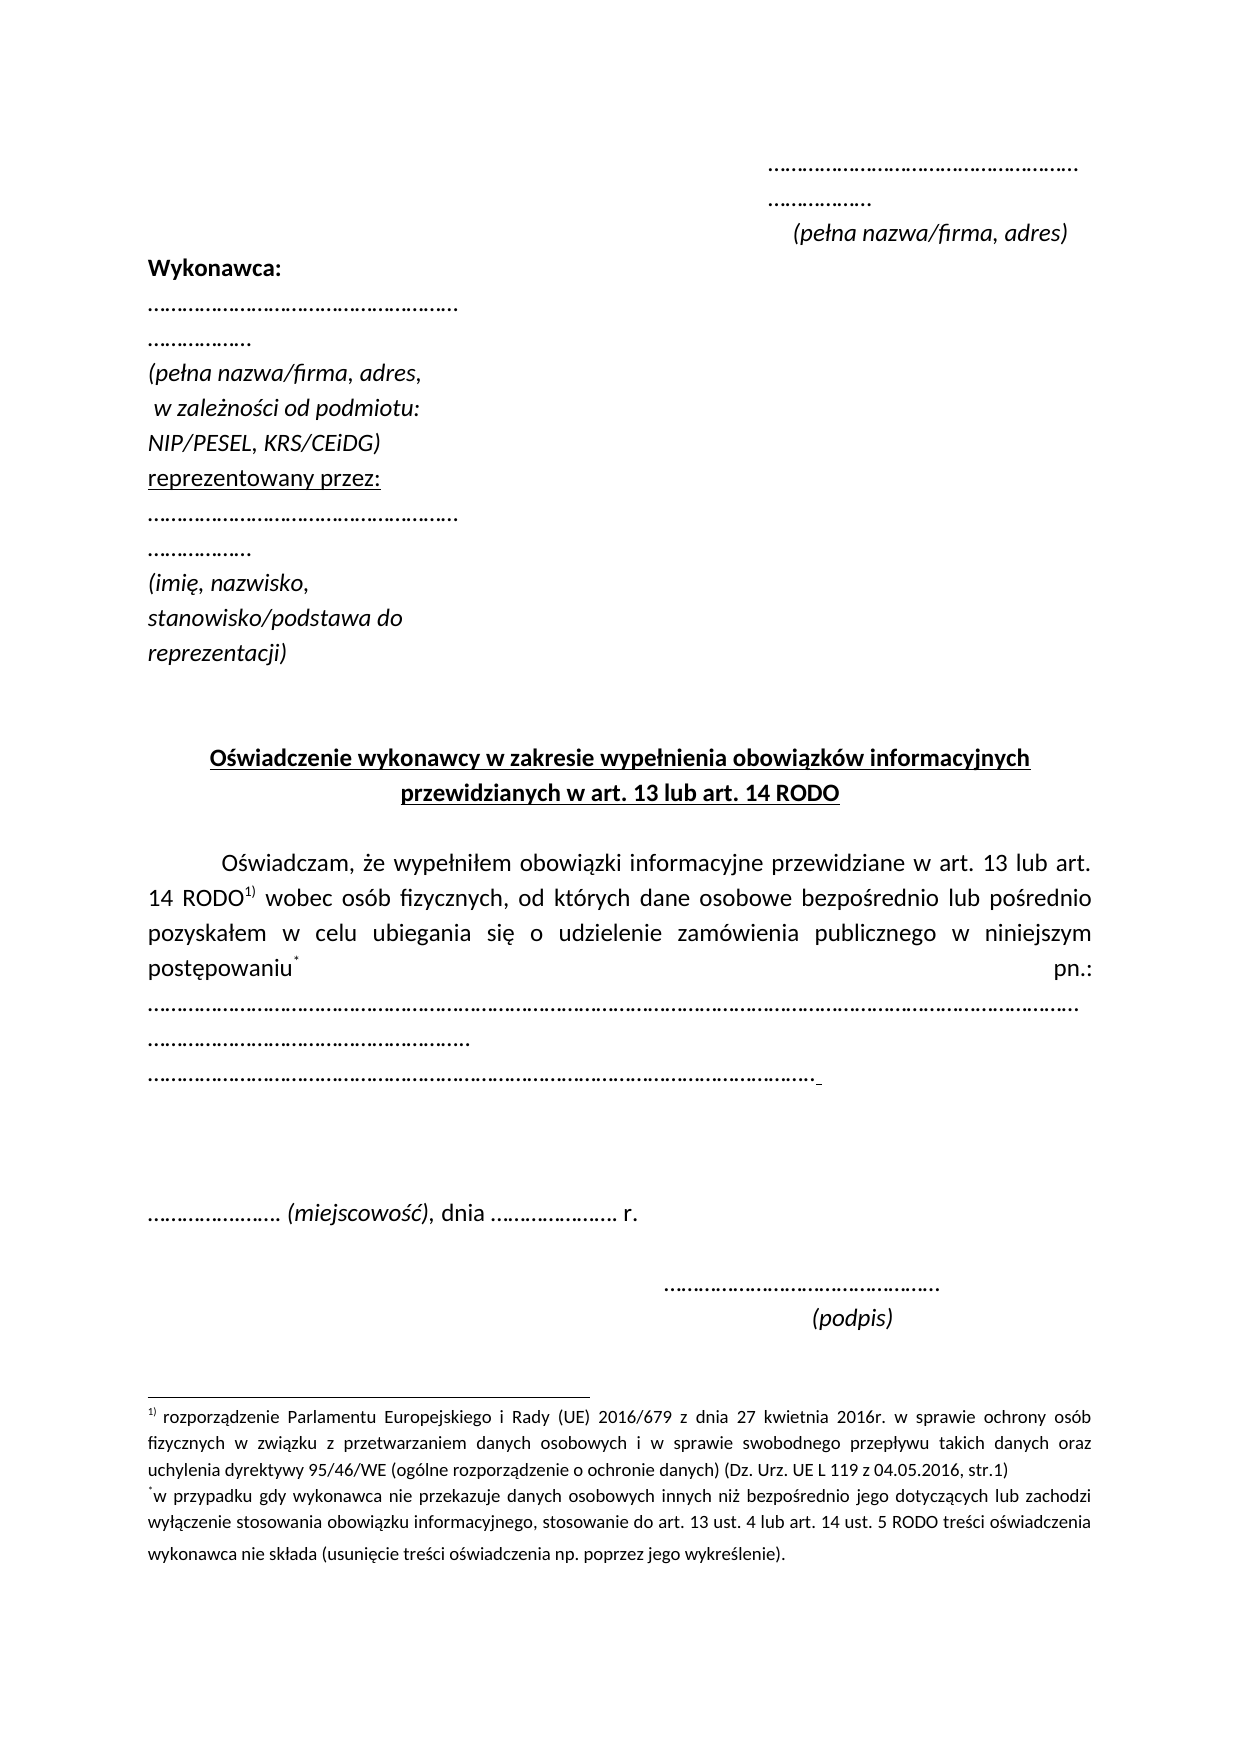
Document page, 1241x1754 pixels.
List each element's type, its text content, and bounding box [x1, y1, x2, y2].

text ……………………………………………………………… [148, 498, 472, 563]
text Wykonawca: [148, 253, 1093, 283]
text ……………………………………………………………… [148, 288, 472, 353]
text ………………………………………… [148, 1268, 1093, 1298]
text 1) rozporządzenie Parlamentu Europejskiego i Rady (UE) 2016/679 z dnia 27 kwietnia 2016r. w sprawie ochrony osób fizycznych w związku z przetwarzaniem danych osobowych i w sprawie swobodnego przepływu takich danych oraz uchylenia dyrektywy 95/46/WE (ogólne rozporządzenie o ochronie danych) (Dz. Urz. UE L 119 z 04.05.2016, str.1) [148, 1405, 1093, 1481]
text Oświadczam, że wypełniłem obowiązki informacyjne przewidziane w art. 13 lub art. 14 RODO1) wobec osób fizycznych, od których dane osobowe bezpośrednio lub pośrednio pozyskałem w celu ubiegania się o udzielenie zamówienia publicznego w niniejszym postępowaniu* pn.:………………………………………………………………………………………………………………………………………………………………………………………………..…………………………………………………………………………………………………….. [148, 848, 1093, 1088]
text Oświadczenie wykonawcy w zakresie wypełnienia obowiązków informacyjnych przewidzianych w art. 13 lub art. 14 RODO [148, 743, 1093, 808]
text …………….……. (miejscowość), dnia …………………. r. [148, 1198, 1093, 1228]
text (pełna nazwa/firma, adres) [768, 218, 1093, 248]
text *w przypadku gdy wykonawca nie przekazuje danych osobowych innych niż bezpośrednio jego dotyczących lub zachodzi wyłączenie stosowania obowiązku informacyjnego, stosowanie do art. 13 ust. 4 lub art. 14 ust. 5 RODO treści oświadczenia wykonawca nie składa (usunięcie treści oświadczenia np. poprzez jego wykreślenie). [148, 1484, 1093, 1566]
text reprezentowany przez: [148, 463, 1093, 493]
text (pełna nazwa/firma, adres, w zależności od podmiotu: NIP/PESEL, KRS/CEiDG) [148, 358, 472, 458]
text (imię, nazwisko, stanowisko/podstawa do reprezentacji) [148, 568, 472, 668]
text ……………………………………………………………… [768, 148, 1093, 213]
text (podpis) [738, 1303, 1093, 1333]
